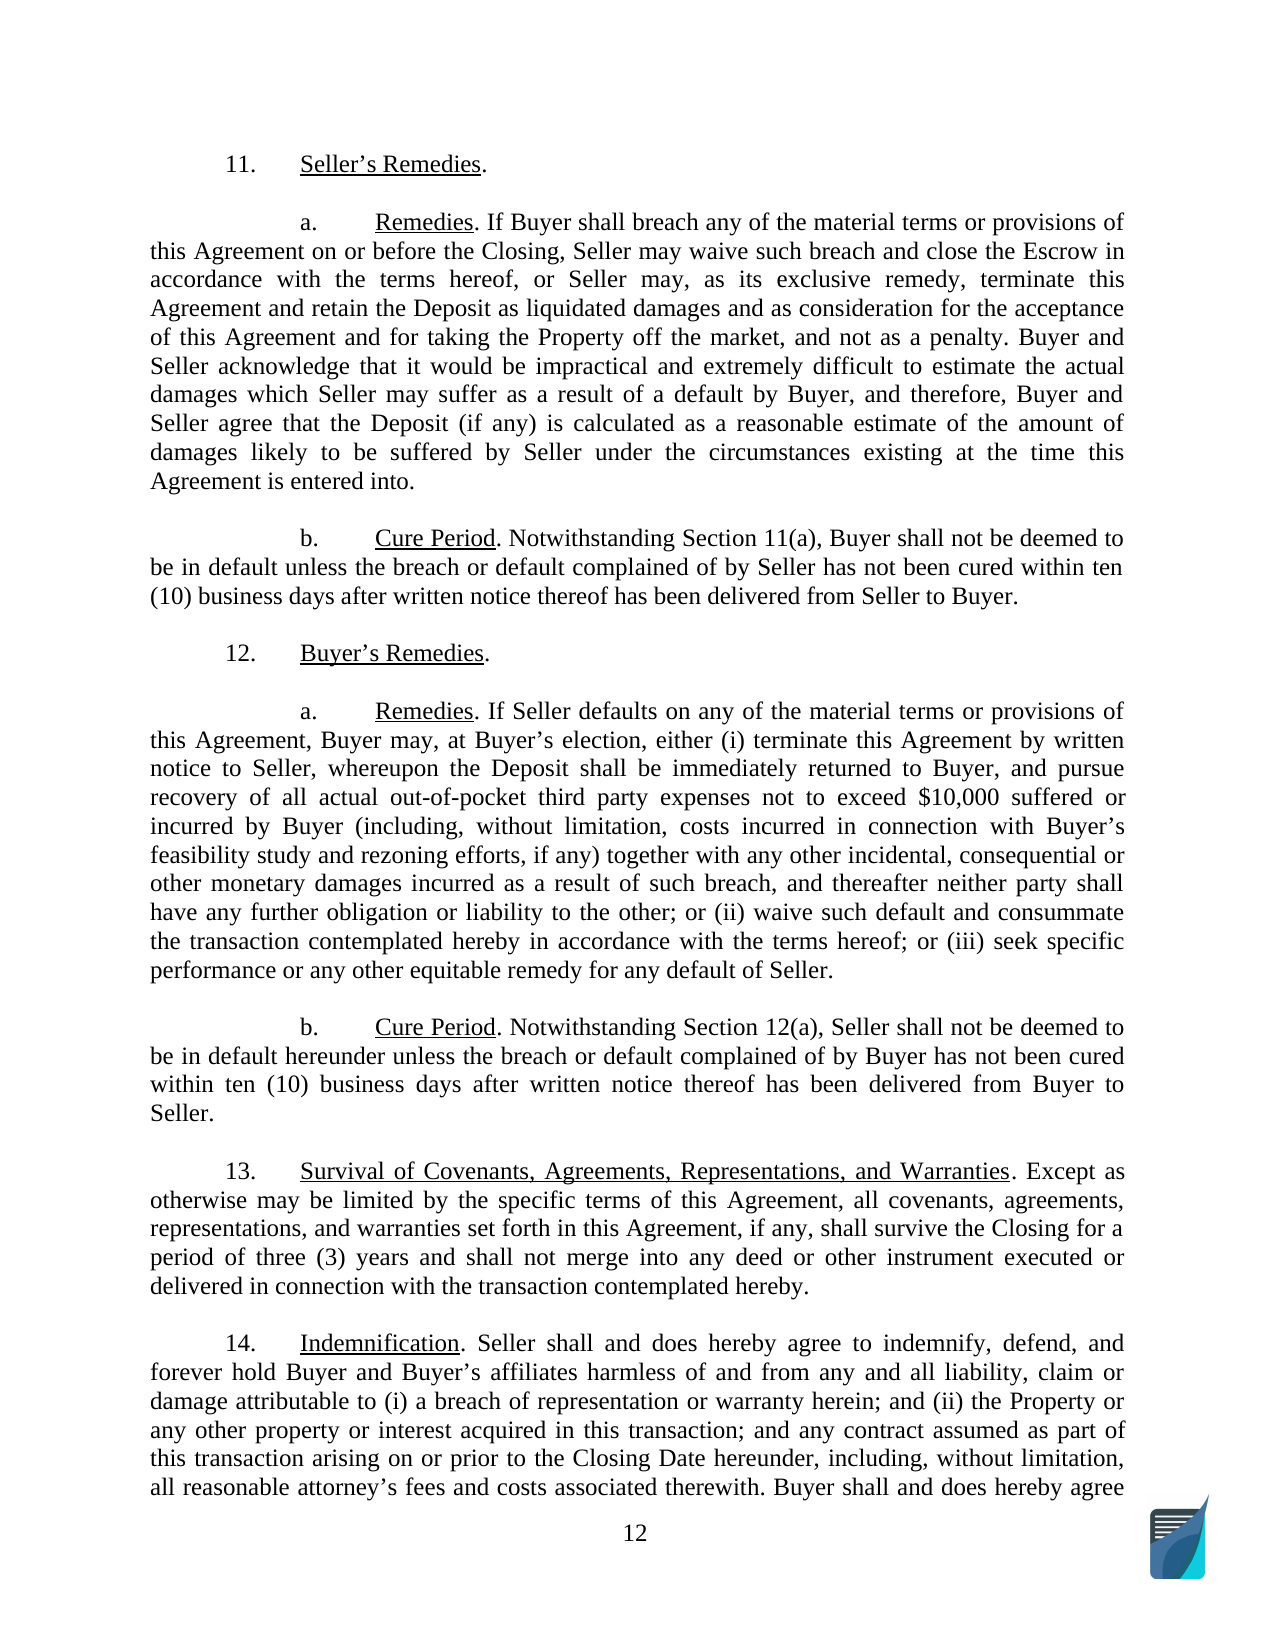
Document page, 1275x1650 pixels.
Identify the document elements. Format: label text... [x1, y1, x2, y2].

list Buyer’s Remedies. [225, 638, 1158, 667]
list Remedies. If Seller defaults on any of the material terms or provisions of this Agreement, Buyer may, at Buyer’s election, either (i) terminate this Agreement by written notice to Seller, whereupon the Deposit shall be immediately returned to Buyer, and pursue recovery of all actual out-of-pocket third party expenses not to exceed $10,000 suffered or incurred by Buyer (including, without limitation, costs incurred in connection with Buyer’s feasibility study and rezoning efforts, if any) together with any other incidental, consequential or other monetary damages incurred as a result of such breach, and thereafter neither party shall have any further obligation or liability to the other; or (ii) waive such default and consummate the transaction contemplated hereby in accordance with the terms hereof; or (iii) seek specific performance or any other equitable remedy for any default of Seller. [150, 696, 1125, 983]
list Survival of Covenants, Agreements, Representations, and Warranties. Except as otherwise may be limited by the specific terms of this Agreement, all covenants, agreements, representations, and warranties set forth in this Agreement, if any, shall survive the Closing for a period of three (3) years and shall not merge into any deed or other instrument executed or delivered in connection with the transaction contemplated hereby. [150, 1156, 1125, 1300]
list Seller’s Remedies. [225, 149, 1158, 178]
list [150, 1328, 1125, 1501]
picture [1147, 1493, 1212, 1579]
text (10) business days after written notice thereof has been delivered from Seller to Buyer. [150, 581, 1158, 610]
list Cure Period. Notwithstanding Section 11(a), Buyer shall not be deemed to be in default unless the breach or default complained of by Seller has not been cured within ten [150, 523, 1125, 581]
list Cure Period. Notwithstanding Section 12(a), Seller shall not be deemed to be in default hereunder unless the breach or default complained of by Buyer has not been cured within ten (10) business days after written notice thereof has been delivered from Buyer to Seller. [150, 1012, 1125, 1127]
list Remedies. If Buyer shall breach any of the material terms or provisions of this Agreement on or before the Closing, Seller may waive such breach and close the Escrow in accordance with the terms hereof, or Seller may, as its exclusive remedy, terminate this Agreement and retain the Deposit as liquidated damages and as consideration for the acceptance of this Agreement and for taking the Property off the market, and not as a penalty. Buyer and Seller acknowledge that it would be impractical and extremely difficult to estimate the actual damages which Seller may suffer as a result of a default by Buyer, and therefore, Buyer and Seller agree that the Deposit (if any) is calculated as a reasonable estimate of the amount of damages likely to be suffered by Seller under the circumstances existing at the time this Agreement is entered into. [150, 207, 1125, 494]
